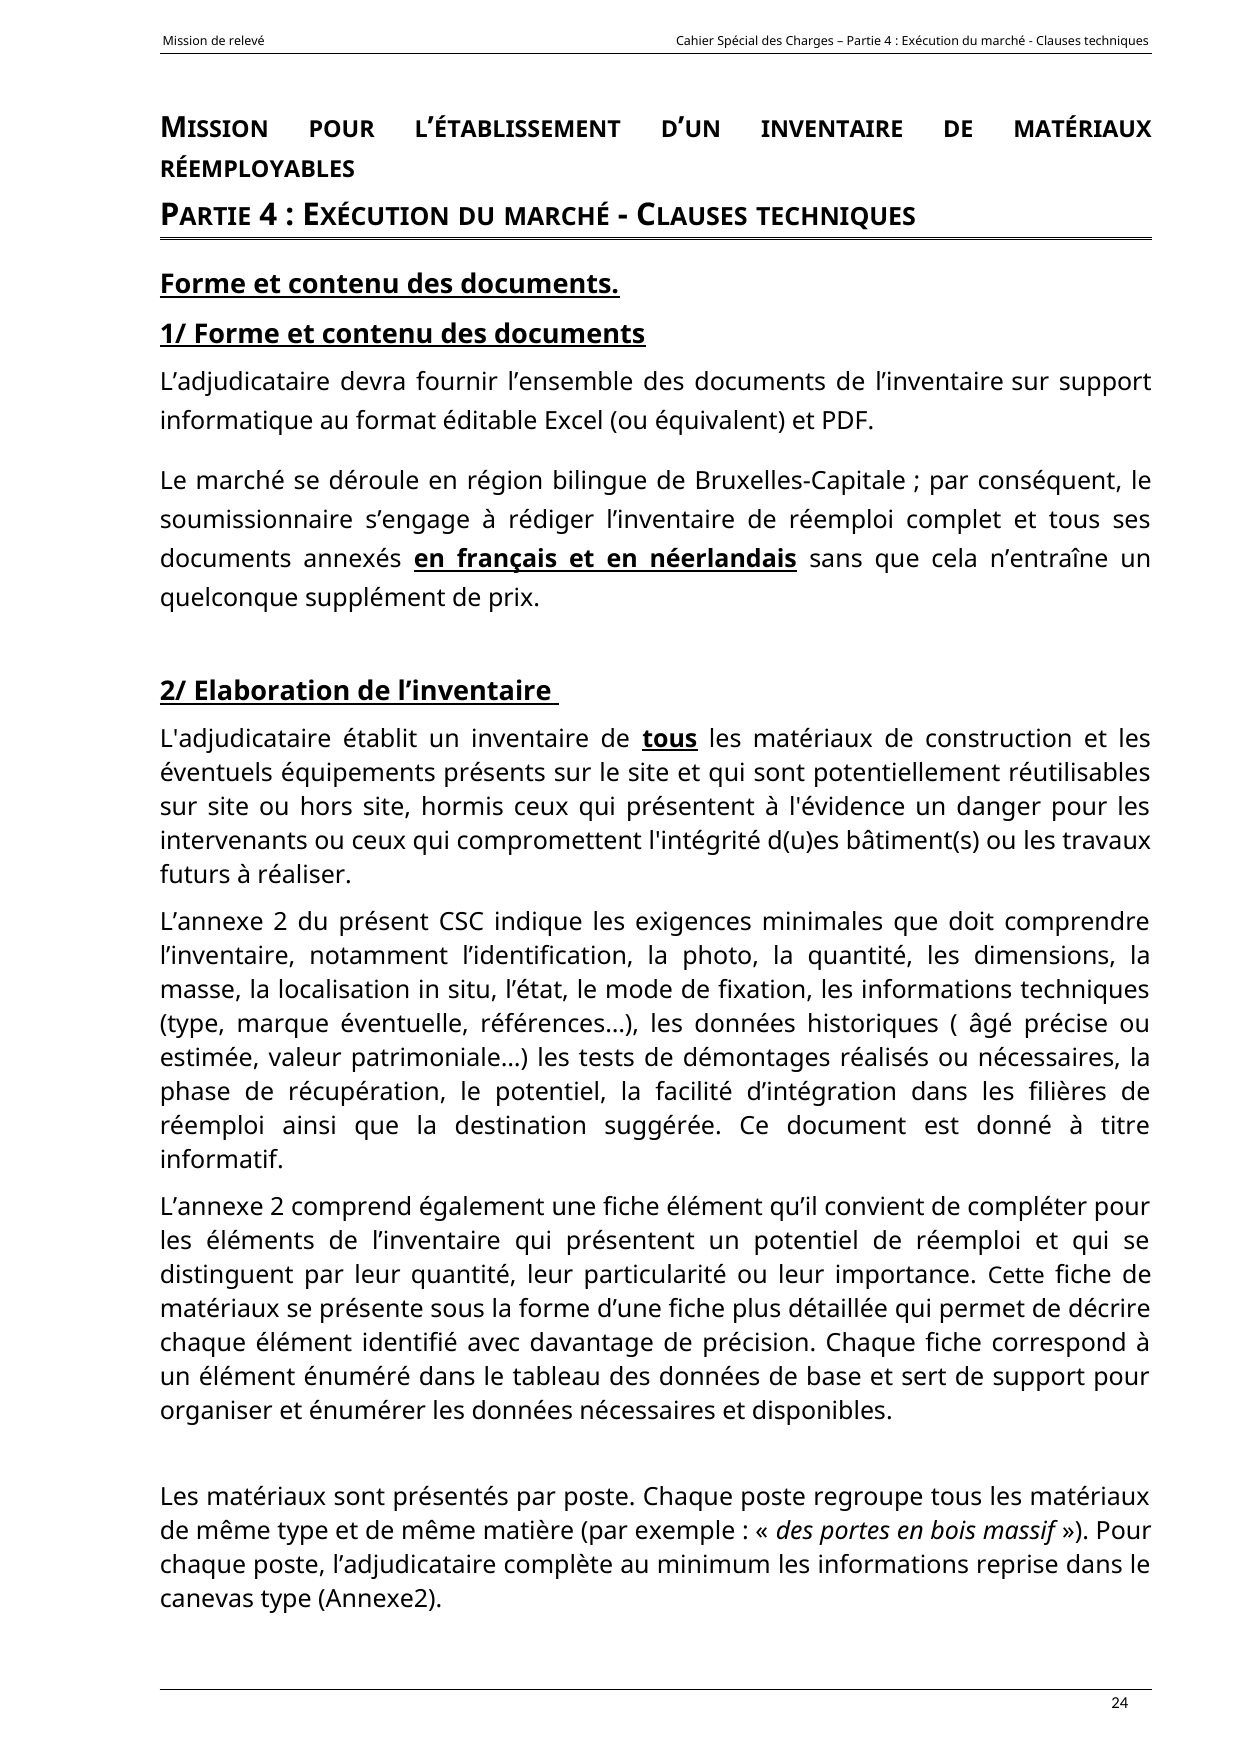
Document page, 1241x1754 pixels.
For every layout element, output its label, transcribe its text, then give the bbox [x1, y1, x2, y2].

text L’adjudicataire devra fournir l’ensemble des documents de l’inventaire sur support informatique au format éditable Excel (ou équivalent) et PDF. [159, 363, 1152, 437]
subtitle Forme et contenu des documents. [159, 265, 1152, 302]
subtitle 1/ Forme et contenu des documents [159, 314, 1152, 351]
text L’annexe 2 du présent CSC indique les exigences minimales que doit comprendre l’inventaire, notamment l’identification, la photo, la quantité, les dimensions, la masse, la localisation in situ, l’état, le mode de fixation, les informations techniques (type, marque éventuelle, références…), les données historiques ( âgé précise ou estimée, valeur patrimoniale…) les tests de démontages réalisés ou nécessaires, la phase de récupération, le potentiel, la facilité d’intégration dans les filières de réemploi ainsi que la destination suggérée. Ce document est donné à titre informatif. [159, 903, 1152, 1176]
text Mission pour l’établissement d’un inventaire de matériaux réemployables [159, 106, 1152, 186]
subtitle Partie 4 : Exécution du marché - Clauses techniques [159, 192, 1152, 240]
subtitle 2/ Elaboration de l’inventaire [159, 671, 1152, 708]
text L'adjudicataire établit un inventaire de tous les matériaux de construction et les éventuels équipements présents sur le site et qui sont potentiellement réutilisables sur site ou hors site, hormis ceux qui présentent à l'évidence un danger pour les intervenants ou ceux qui compromettent l'intégrité d(u)es bâtiment(s) ou les travaux futurs à réaliser. [159, 721, 1152, 891]
text Le marché se déroule en région bilingue de Bruxelles-Capitale ; par conséquent, le soumissionnaire s’engage à rédiger l’inventaire de réemploi complet et tous ses documents annexés en français et en néerlandais sans que cela n’entraîne un quelconque supplément de prix. [159, 463, 1152, 614]
text Les matériaux sont présentés par poste. Chaque poste regroupe tous les matériaux de même type et de même matière (par exemple : « des portes en bois massif »). Pour chaque poste, l’adjudicataire complète au minimum les informations reprise dans le canevas type (Annexe2). [159, 1479, 1152, 1615]
text L’annexe 2 comprend également une fiche élément qu’il convient de compléter pour les éléments de l’inventaire qui présentent un potentiel de réemploi et qui se distinguent par leur quantité, leur particularité ou leur importance. Cette fiche de matériaux se présente sous la forme d’une fiche plus détaillée qui permet de décrire chaque élément identifié avec davantage de précision. Chaque fiche correspond à un élément énuméré dans le tableau des données de base et sert de support pour organiser et énumérer les données nécessaires et disponibles. [159, 1188, 1152, 1427]
